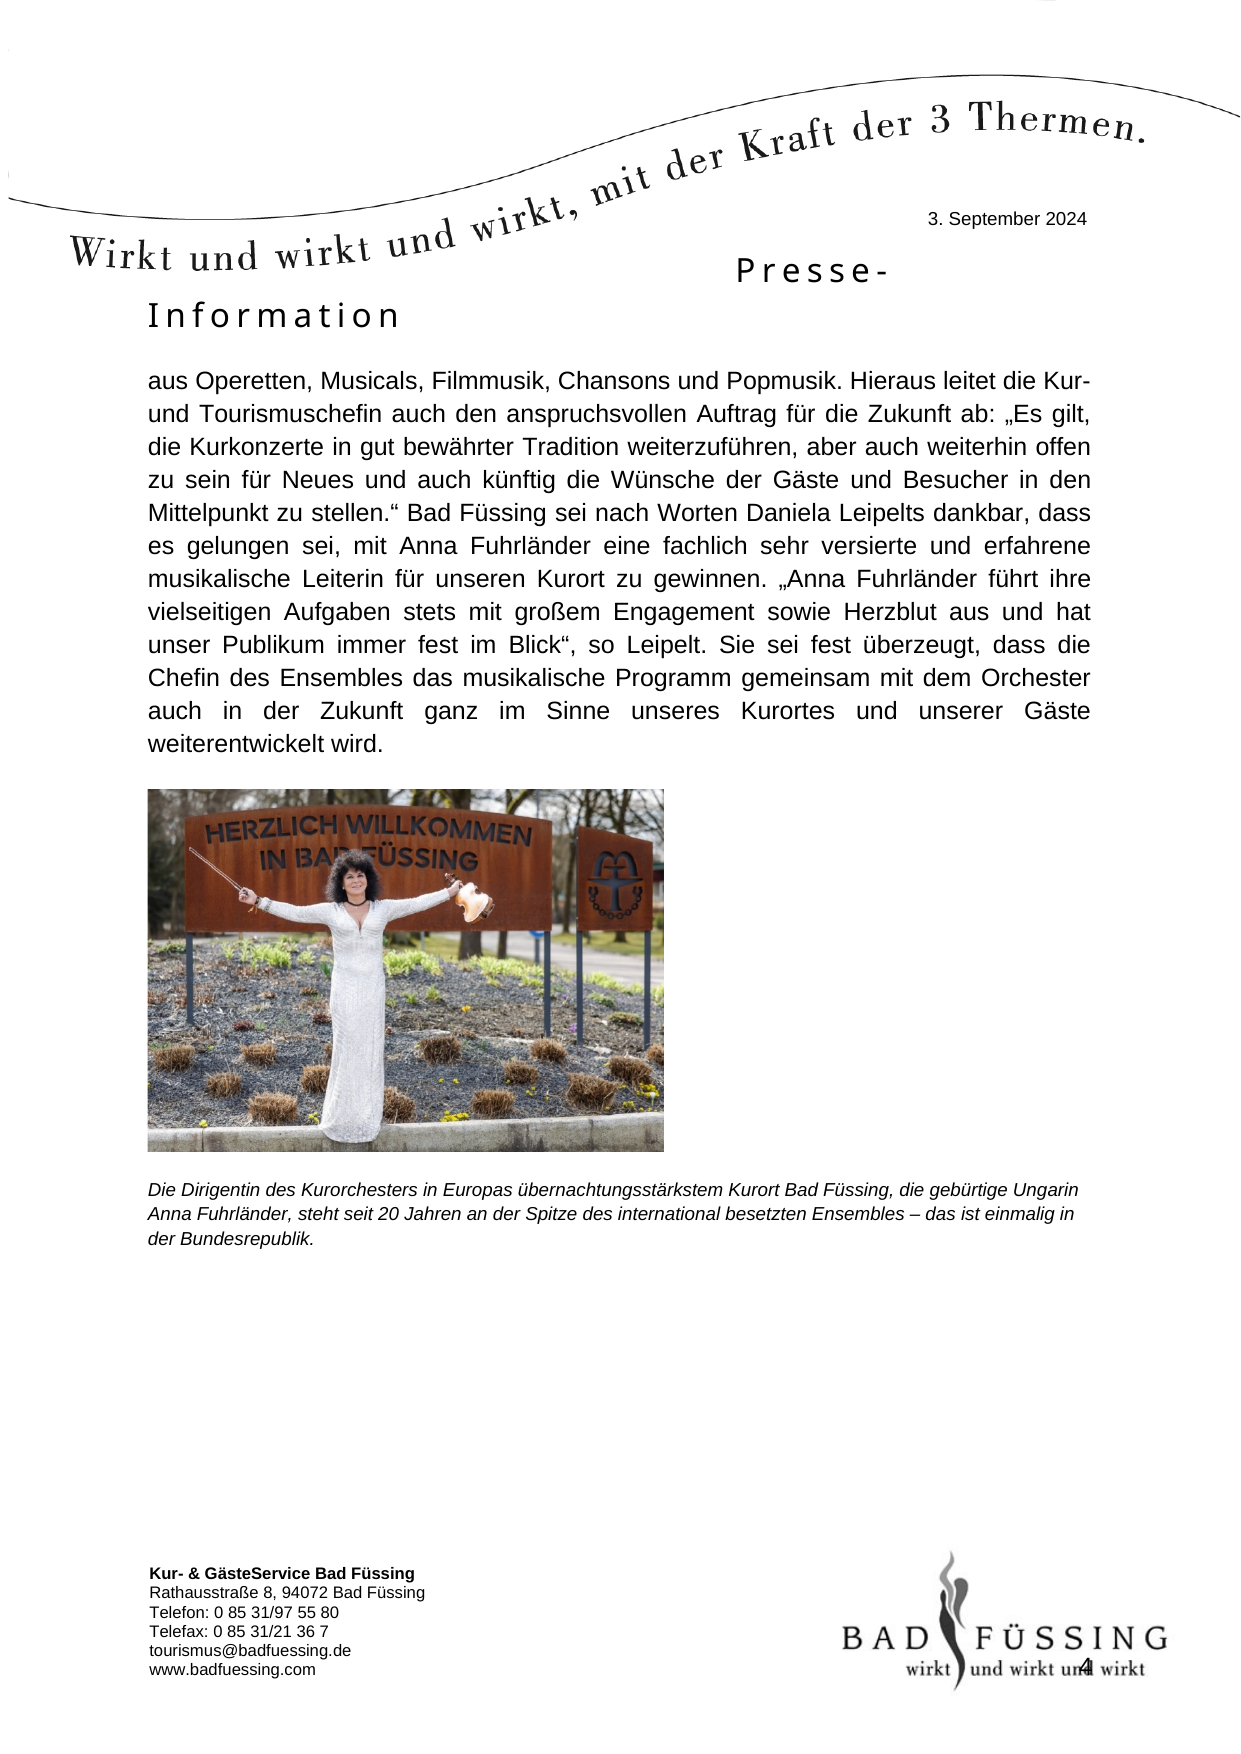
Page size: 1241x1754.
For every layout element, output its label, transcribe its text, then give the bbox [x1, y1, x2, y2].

picture [824, 1544, 1185, 1697]
picture [8, 0, 1241, 272]
picture [741, 261, 750, 270]
text Die Dirigentin des Kurorchesters in Europas übernachtungsstärkstem Kurort Bad Füssing, die gebürtige Ungarin Anna Fuhrländer, steht seit 20 Jahren an der Spitze des international besetzten Ensembles – das ist einmalig in der Bundesrepublik. [148, 1178, 1092, 1249]
picture [786, 266, 795, 271]
picture [147, 789, 664, 1152]
picture [856, 266, 865, 271]
